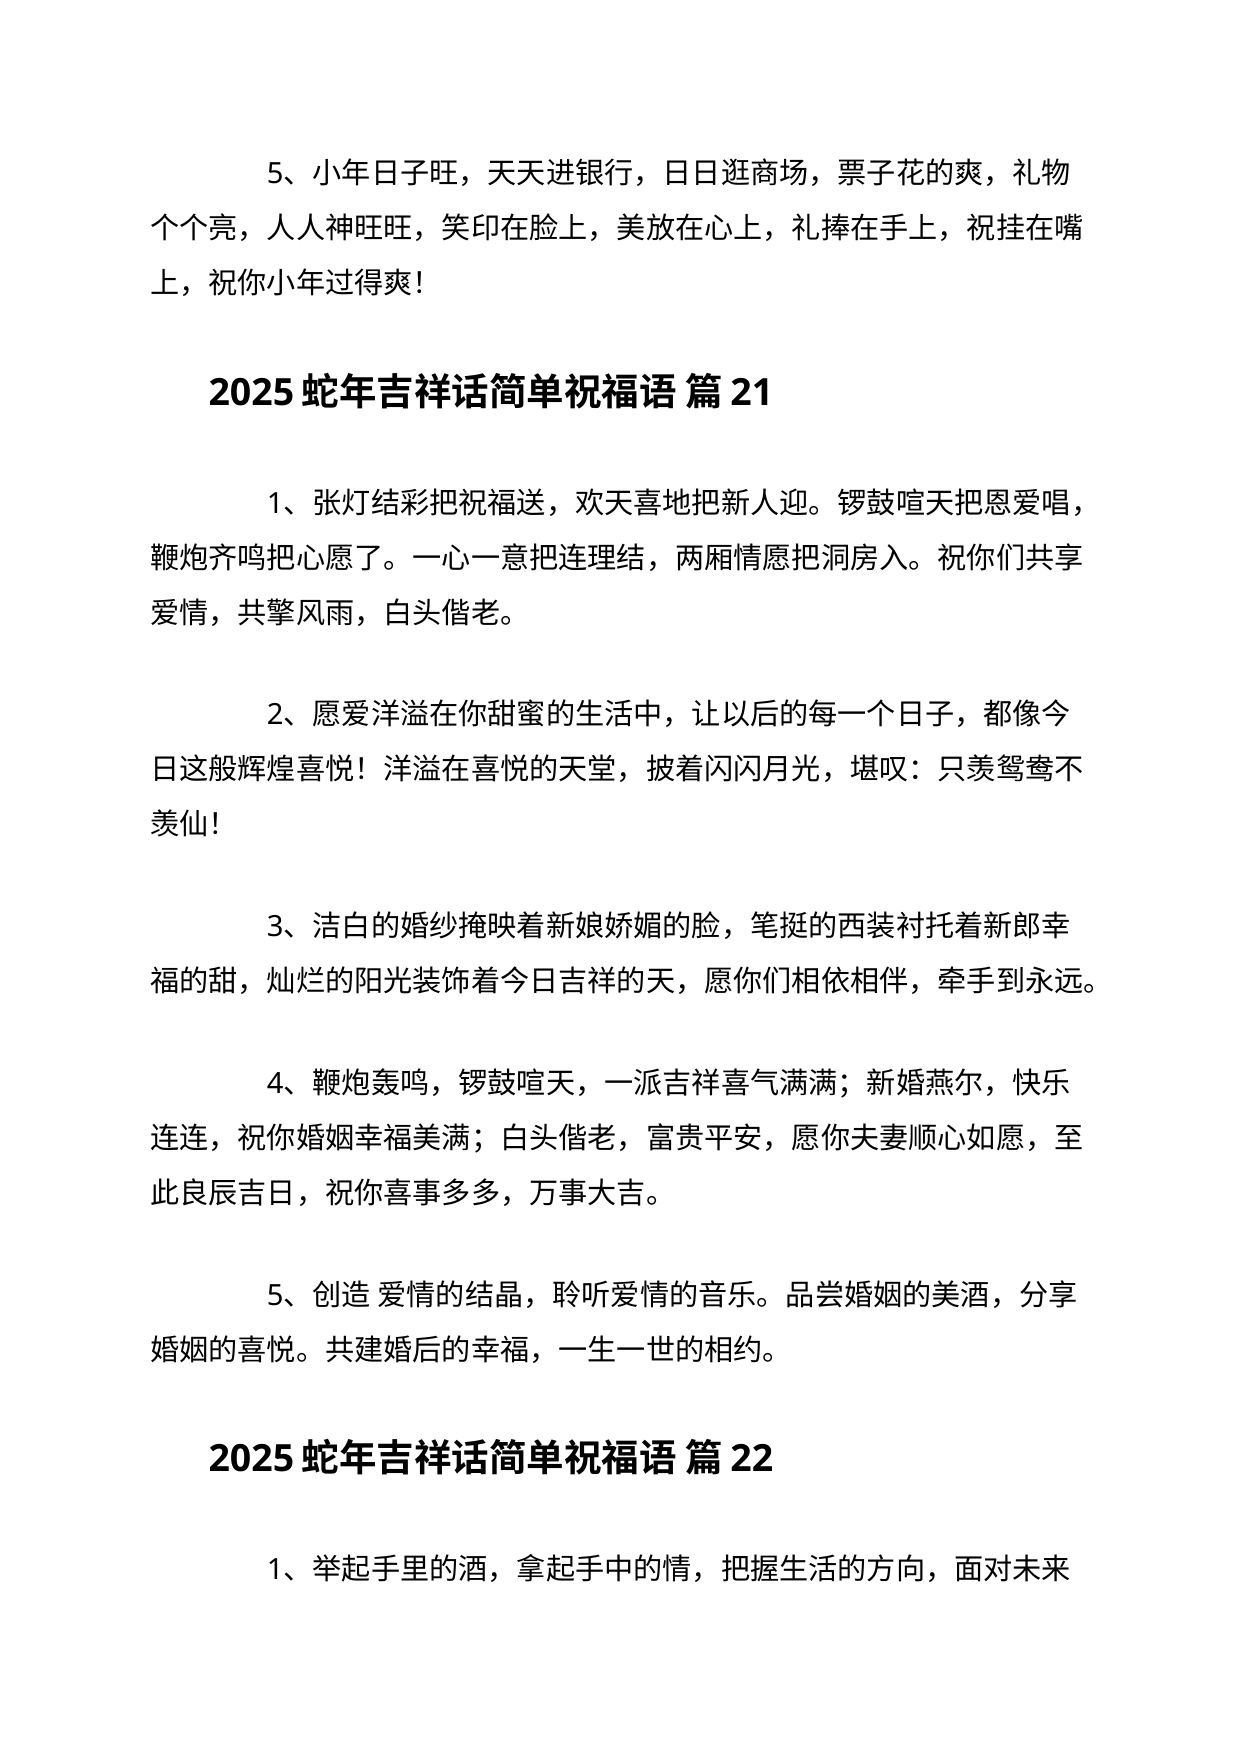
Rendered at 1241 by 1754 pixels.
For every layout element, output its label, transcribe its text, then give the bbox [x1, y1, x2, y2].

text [150, 1545, 1090, 1588]
text 5、创造 爱情的结晶，聆听爱情的音乐。品尝婚姻的美酒，分享婚姻的喜悦。共建婚后的幸福，一生一世的相约。 [150, 1271, 1090, 1368]
text 4、鞭炮轰鸣，锣鼓喧天，一派吉祥喜气满满；新婚燕尔，快乐连连，祝你婚姻幸福美满；白头偕老，富贵平安，愿你夫妻顺心如愿，至此良辰吉日，祝你喜事多多，万事大吉。 [150, 1059, 1090, 1212]
text 2、愿爱洋溢在你甜蜜的生活中，让以后的每一个日子，都像今日这般辉煌喜悦！洋溢在喜悦的天堂，披着闪闪月光，堪叹：只羡鸳鸯不羡仙！ [150, 691, 1090, 843]
text 5、小年日子旺，天天进银行，日日逛商场，票子花的爽，礼物个个亮，人人神旺旺，笑印在脸上，美放在心上，礼捧在手上，祝挂在嘴上，祝你小年过得爽！ [150, 150, 1090, 302]
text 3、洁白的婚纱掩映着新娘娇媚的脸，笔挺的西装衬托着新郎幸福的甜，灿烂的阳光装饰着今日吉祥的天，愿你们相依相伴，牵手到永远。 [150, 903, 1090, 1000]
text 2025蛇年吉祥话简单祝福语 篇21 [150, 362, 1090, 416]
text 2025蛇年吉祥话简单祝福语 篇22 [150, 1428, 1090, 1482]
text 1、张灯结彩把祝福送，欢天喜地把新人迎。锣鼓喧天把恩爱唱，鞭炮齐鸣把心愿了。一心一意把连理结，两厢情愿把洞房入。祝你们共享爱情，共擎风雨，白头偕老。 [150, 479, 1090, 631]
